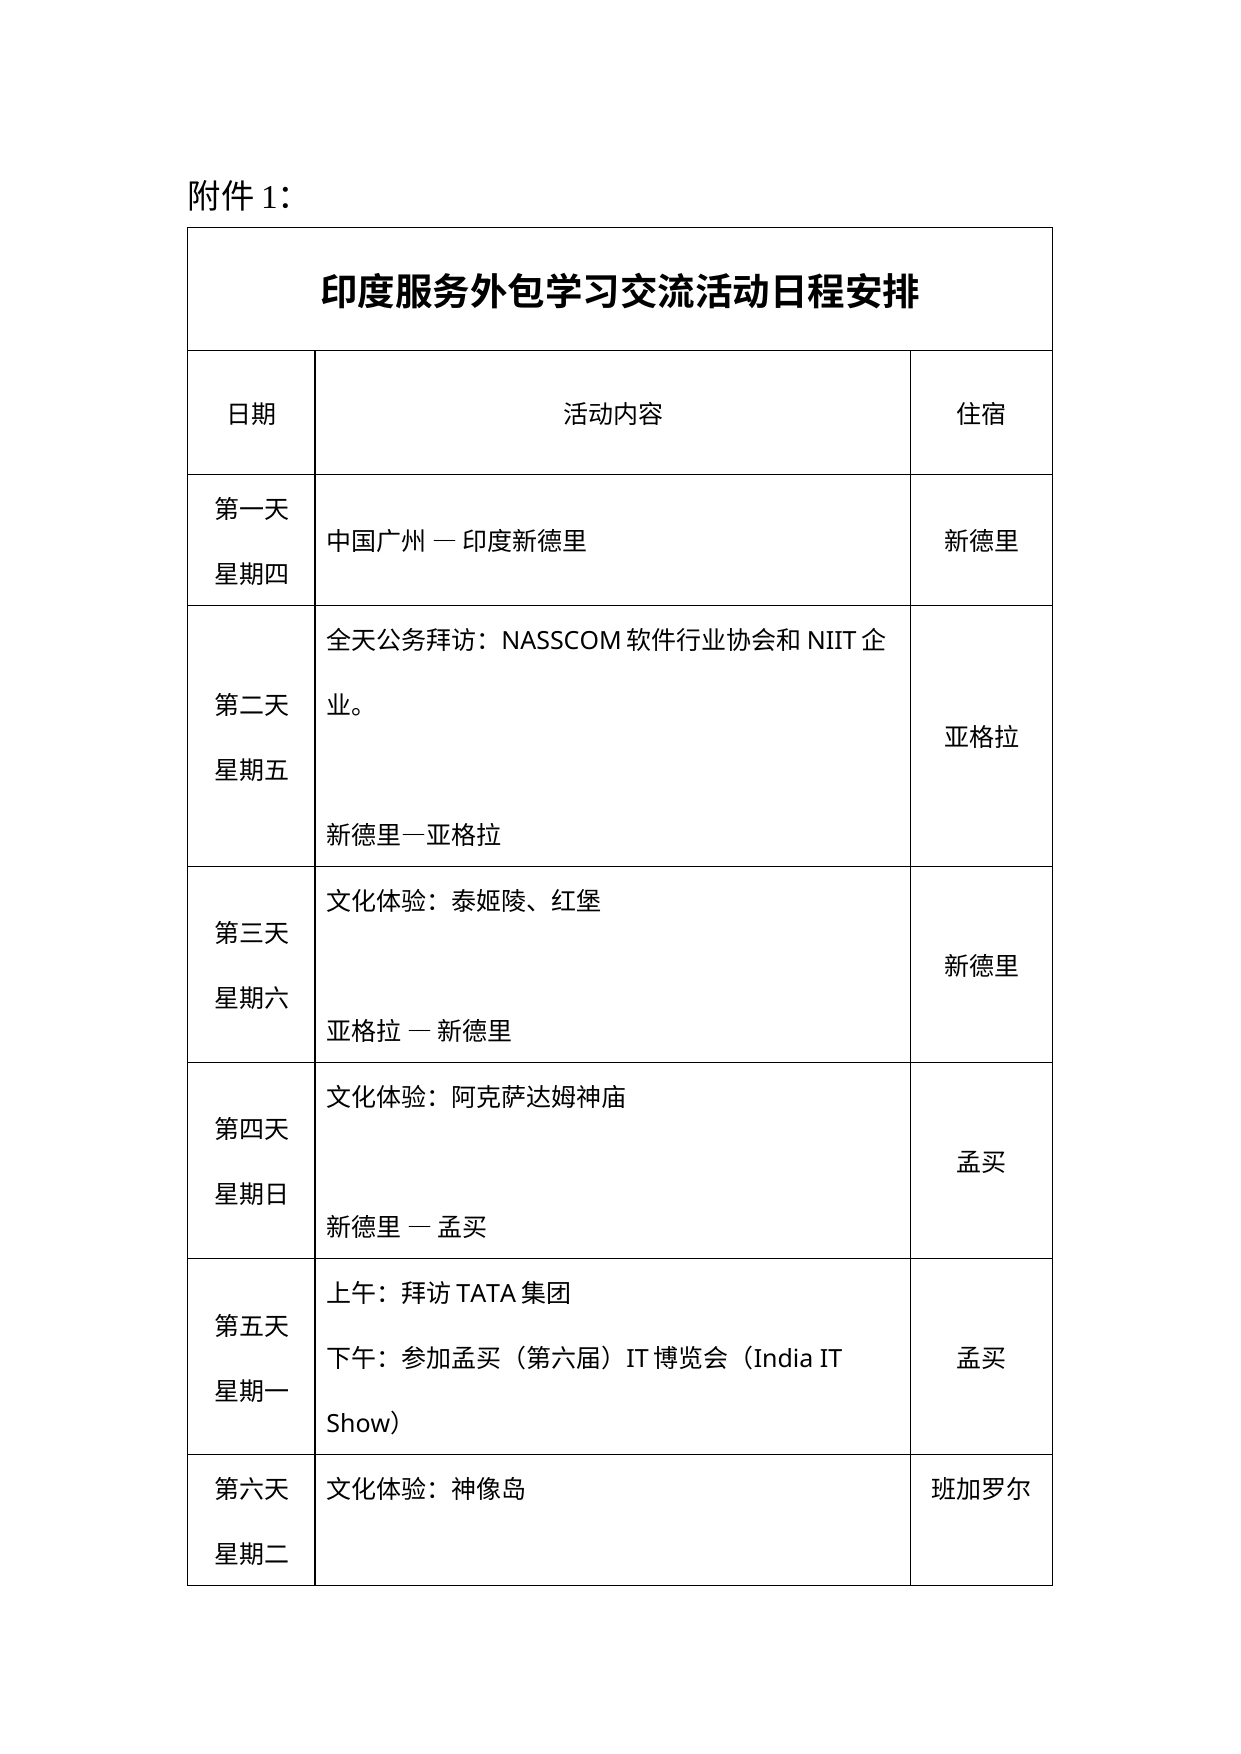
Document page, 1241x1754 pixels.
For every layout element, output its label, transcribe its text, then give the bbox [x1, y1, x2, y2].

table_cell 孟买 [911, 1063, 1052, 1258]
table_cell 第三天 星期六 [188, 867, 314, 1062]
table_cell 文化体验：阿克萨达姆神庙 新德里 — 孟买 [316, 1063, 910, 1258]
table_cell 住宿 [911, 351, 1052, 474]
table_cell 第六天 星期二 [188, 1455, 314, 1585]
text 附件1： [187, 162, 1053, 227]
table_cell 第五天 星期一 [188, 1259, 314, 1454]
table_cell 文化体验：泰姬陵、红堡 亚格拉 — 新德里 [316, 867, 910, 1062]
table_cell 全天公务拜访：NASSCOM软件行业协会和NIIT企业。 新德里—亚格拉 [316, 606, 910, 866]
table_cell 新德里 [911, 867, 1052, 1062]
table_cell 活动内容 [316, 351, 910, 474]
table_cell 新德里 [911, 475, 1052, 605]
table_cell 亚格拉 [911, 606, 1052, 866]
table_cell 上午：拜访TATA集团 下午：参加孟买（第六届）IT博览会（India IT Show） [316, 1259, 910, 1454]
table_cell 中国广州 — 印度新德里 [316, 475, 910, 605]
table_cell 孟买 [911, 1259, 1052, 1454]
table_cell 第二天 星期五 [188, 606, 314, 866]
table_cell 第一天 星期四 [188, 475, 314, 605]
table_cell 班加罗尔 [911, 1455, 1052, 1585]
table_header 印度服务外包学习交流活动日程安排 [188, 228, 1052, 350]
table_cell 第四天 星期日 [188, 1063, 314, 1258]
table_cell 日期 [188, 351, 314, 474]
table_cell 文化体验：神像岛 孟买 — 班加罗尔 [316, 1455, 910, 1585]
